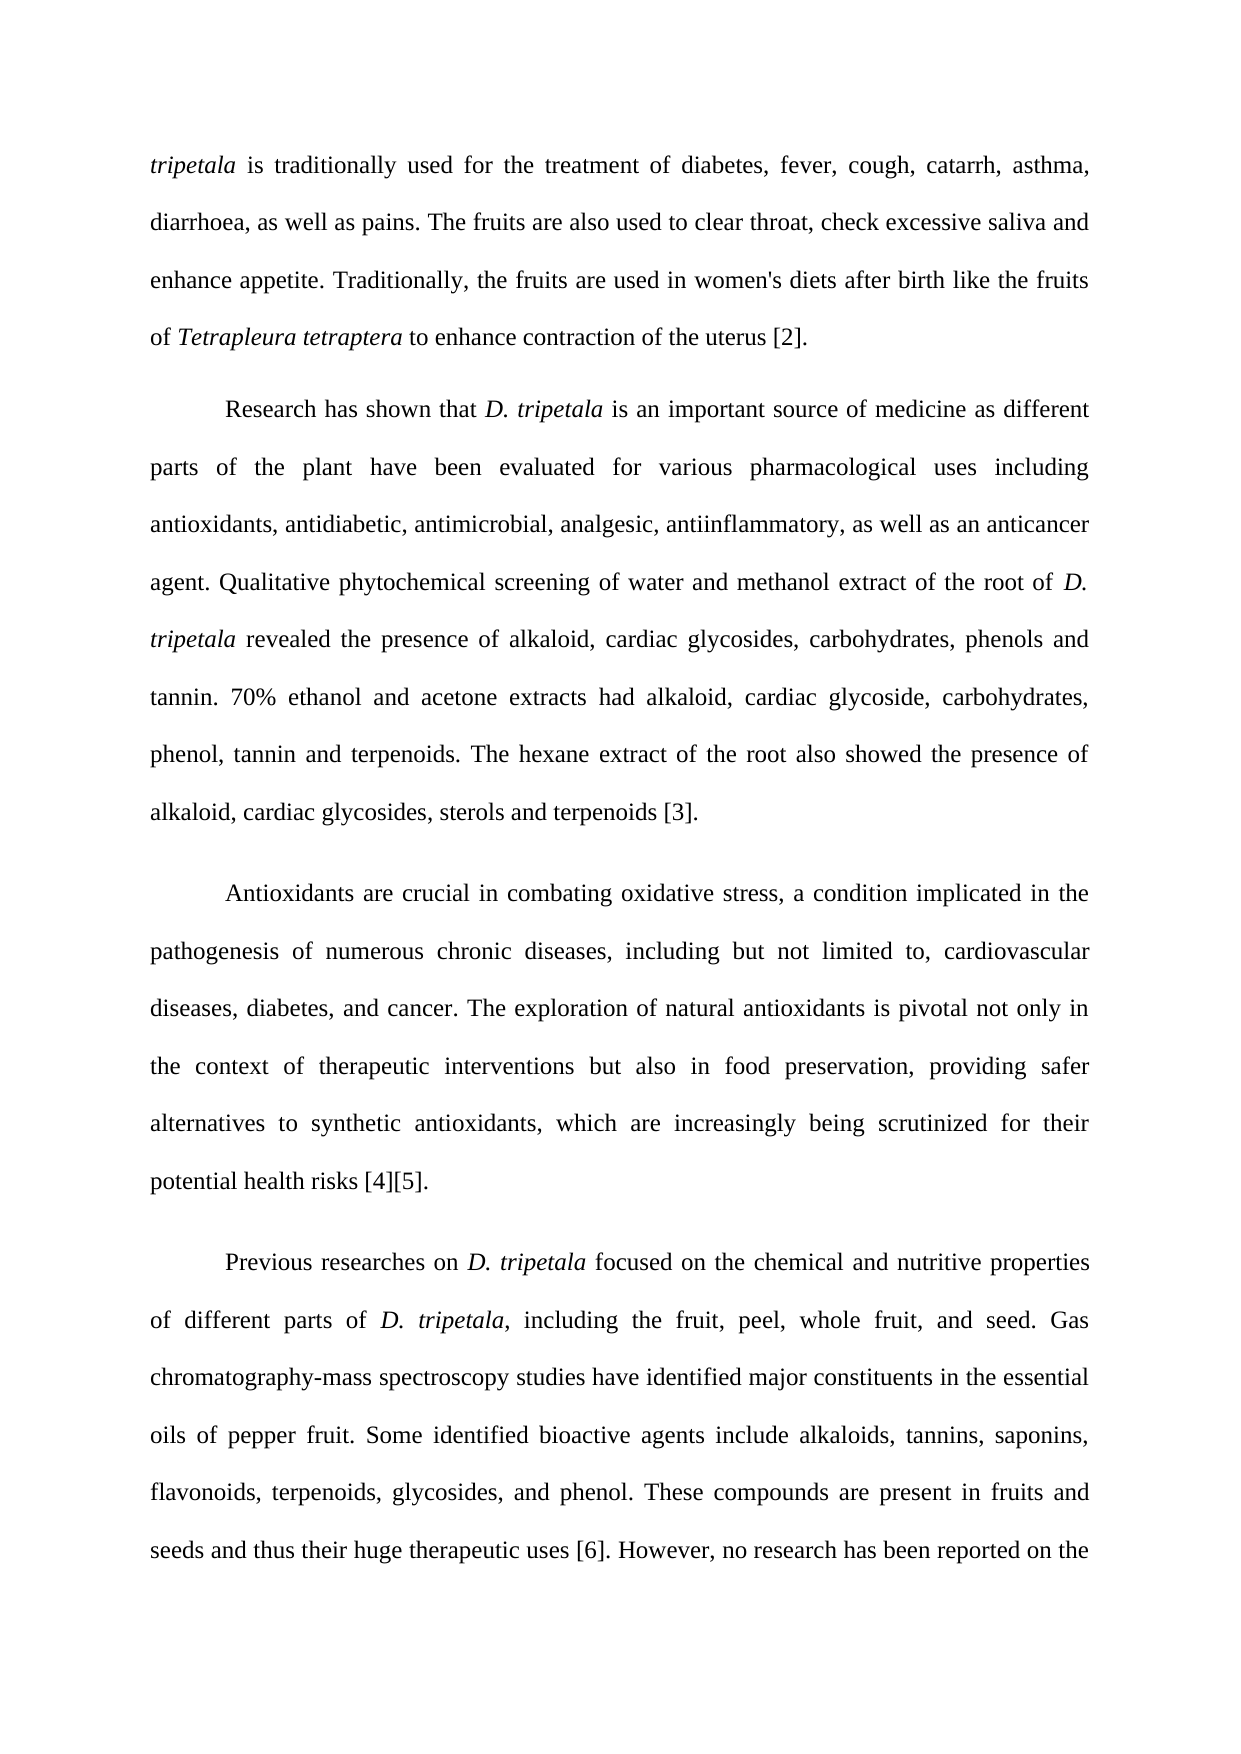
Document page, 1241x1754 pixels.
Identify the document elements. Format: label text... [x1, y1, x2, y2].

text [150, 1247, 1090, 1564]
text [150, 150, 1090, 351]
text Research has shown that D. tripetala is an important source of medicine as different parts of the plant have been evaluated for various pharmacological uses including antioxidants, antidiabetic, antimicrobial, analgesic, antiinflammatory, as well as an anticancer agent. Qualitative phytochemical screening of water and methanol extract of the root of D. tripetala revealed the presence of alkaloid, cardiac glycosides, carbohydrates, phenols and tannin. 70% ethanol and acetone extracts had alkaloid, cardiac glycoside, carbohydrates, phenol, tannin and terpenoids. The hexane extract of the root also showed the presence of alkaloid, cardiac glycosides, sterols and terpenoids [3]. [150, 394, 1090, 826]
text Antioxidants are crucial in combating oxidative stress, a condition implicated in the pathogenesis of numerous chronic diseases, including but not limited to, cardiovascular diseases, diabetes, and cancer. The exploration of natural antioxidants is pivotal not only in the context of therapeutic interventions but also in food preservation, providing safer alternatives to synthetic antioxidants, which are increasingly being scrutinized for their potential health risks [4][5]. [150, 878, 1090, 1195]
